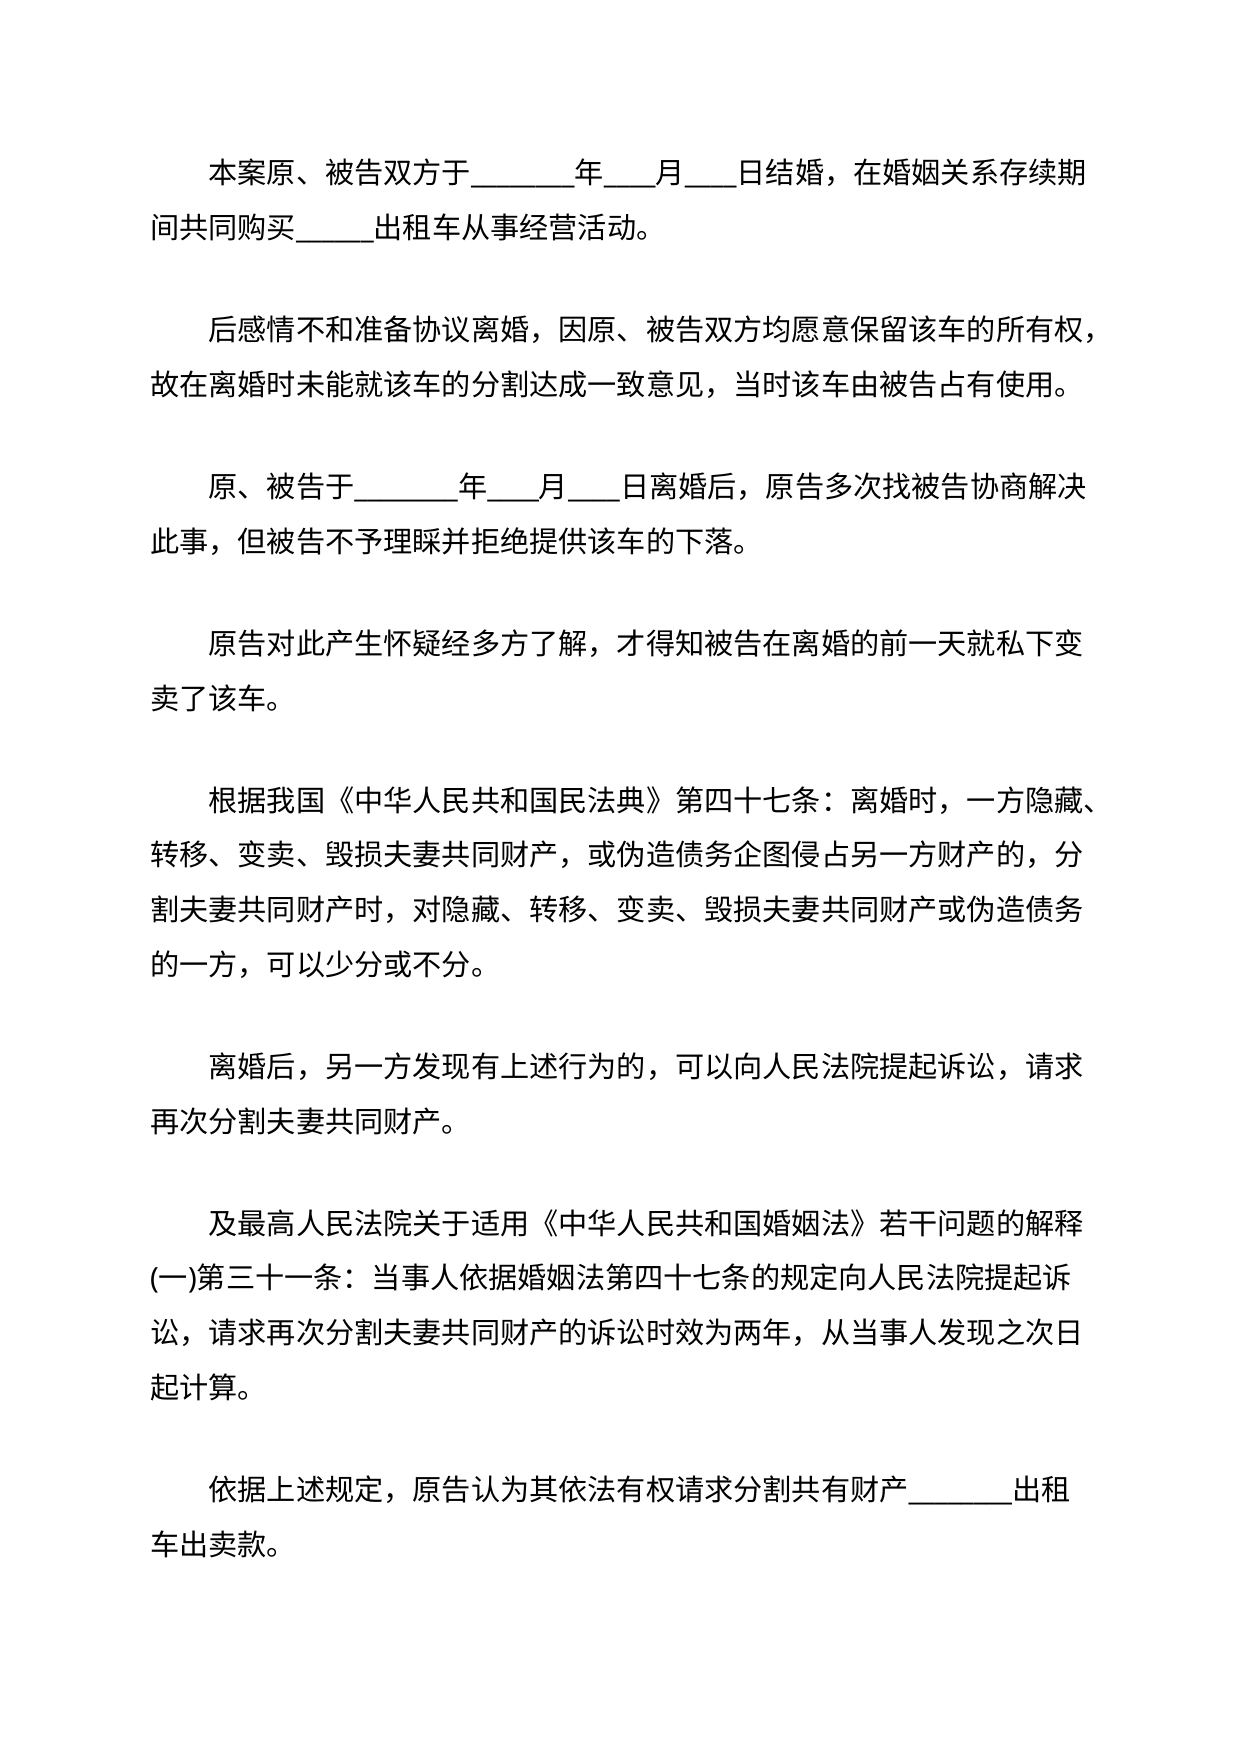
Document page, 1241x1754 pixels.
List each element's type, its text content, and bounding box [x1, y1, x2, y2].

text 依据上述规定，原告认为其依法有权请求分割共有财产________出租车出卖款。 [150, 1467, 1090, 1564]
text 原、被告于________年____月____日离婚后，原告多次找被告协商解决此事，但被告不予理睬并拒绝提供该车的下落。 [150, 464, 1090, 561]
text 离婚后，另一方发现有上述行为的，可以向人民法院提起诉讼，请求再次分割夫妻共同财产。 [150, 1043, 1090, 1141]
text 后感情不和准备协议离婚，因原、被告双方均愿意保留该车的所有权，故在离婚时未能就该车的分割达成一致意见，当时该车由被告占有使用。 [150, 307, 1090, 404]
text 及最高人民法院关于适用《中华人民共和国婚姻法》若干问题的解释(一)第三十一条：当事人依据婚姻法第四十七条的规定向人民法院提起诉讼，请求再次分割夫妻共同财产的诉讼时效为两年，从当事人发现之次日起计算。 [150, 1200, 1090, 1407]
text 本案原、被告双方于________年____月____日结婚，在婚姻关系存续期间共同购买______出租车从事经营活动。 [150, 150, 1090, 247]
text 根据我国《中华人民共和国民法典》第四十七条：离婚时，一方隐藏、转移、变卖、毁损夫妻共同财产，或伪造债务企图侵占另一方财产的，分割夫妻共同财产时，对隐藏、转移、变卖、毁损夫妻共同财产或伪造债务的一方，可以少分或不分。 [150, 777, 1090, 984]
text 原告对此产生怀疑经多方了解，才得知被告在离婚的前一天就私下变卖了该车。 [150, 620, 1090, 718]
